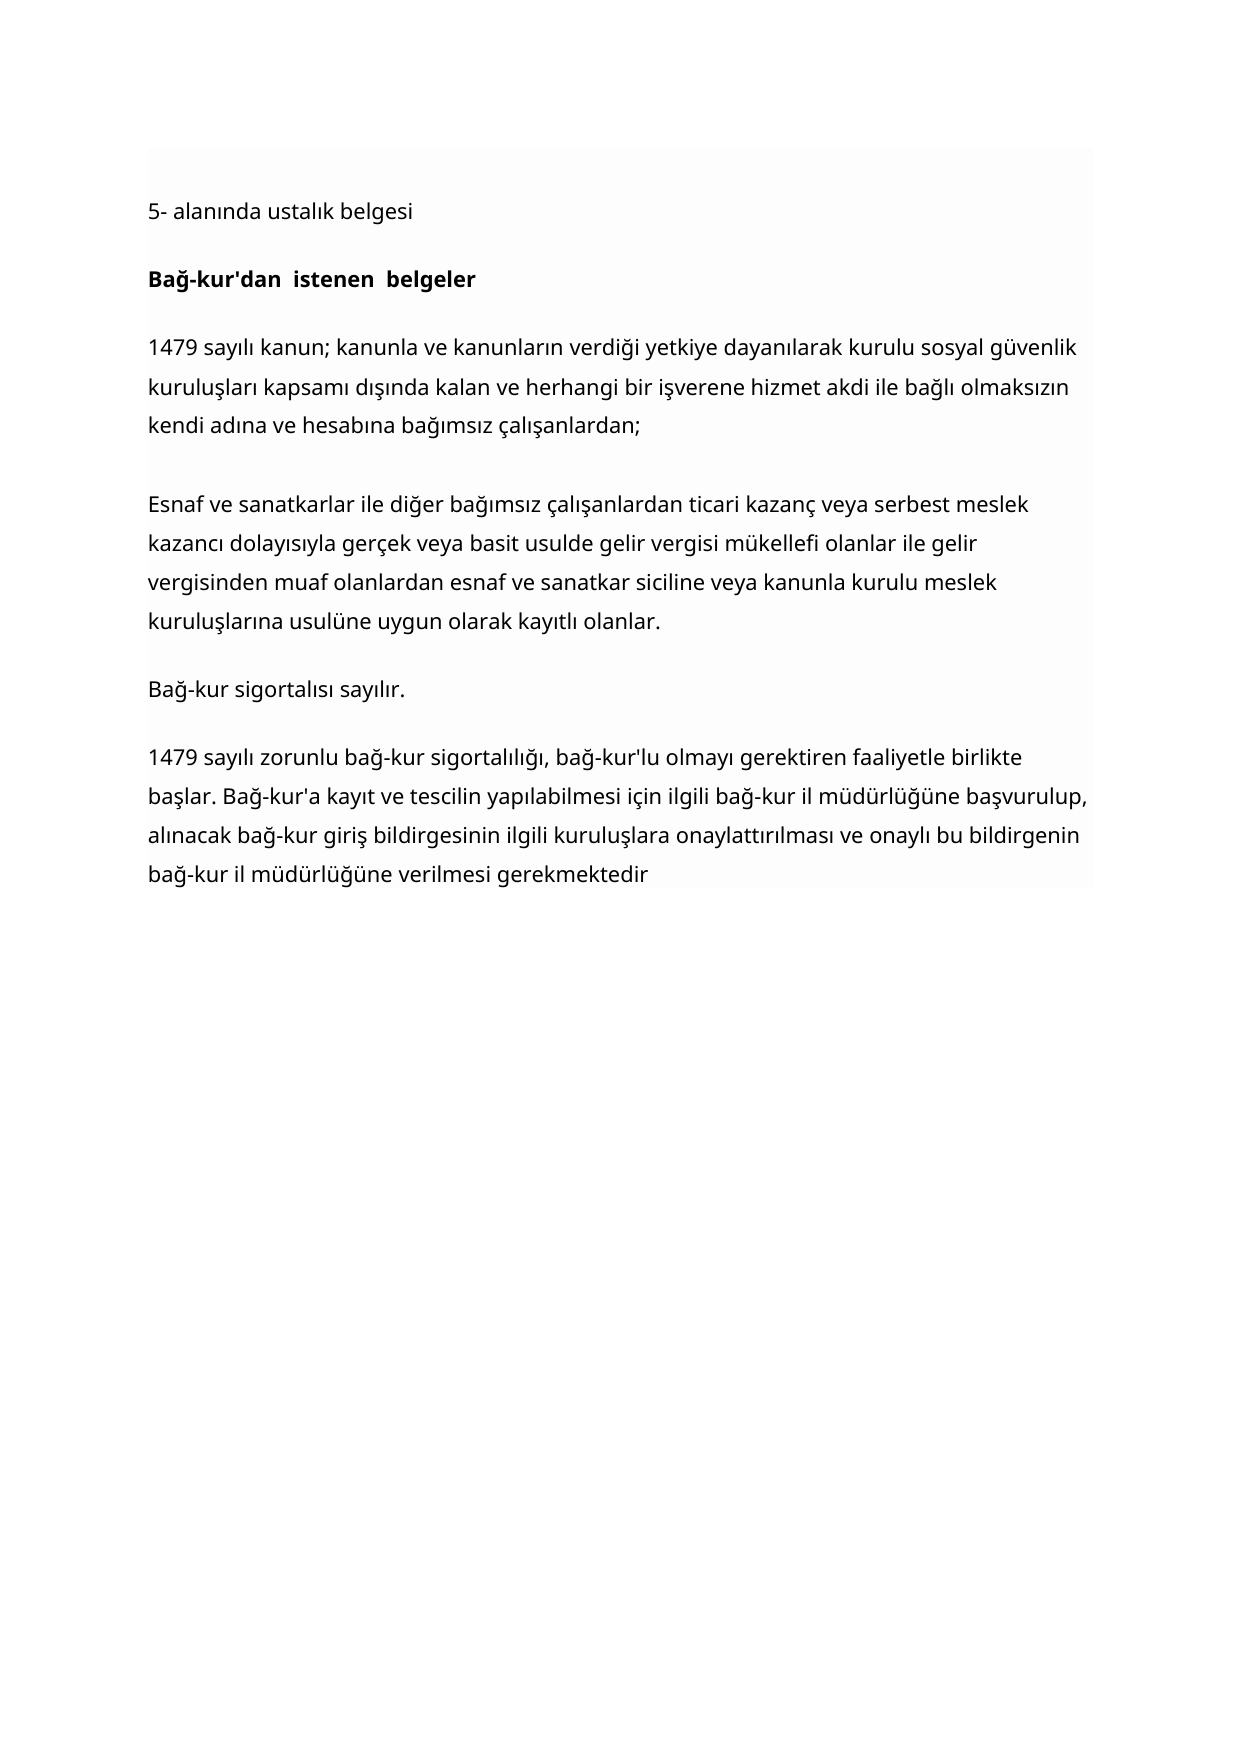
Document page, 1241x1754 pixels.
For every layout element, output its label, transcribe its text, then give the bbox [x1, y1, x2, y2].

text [148, 148, 1093, 226]
text Bağ-kur sigortalısı sayılır. [148, 665, 1093, 704]
text Bağ-kur'dan istenen belgeler [148, 255, 1093, 294]
text 1479 sayılı kanun; kanunla ve kanunların verdiği yetkiye dayanılarak kurulu sosyal güvenlik kuruluşları kapsamı dışında kalan ve herhangi bir işverene hizmet akdi ile bağlı olmaksızın kendi adına ve hesabına bağımsız çalışanlardan; Esnaf ve sanatkarlar ile diğer bağımsız çalışanlardan ticari kazanç veya serbest meslek kazancı dolayısıyla gerçek veya basit usulde gelir vergisi mükellefi olanlar ile gelir vergisinden muaf olanlardan esnaf ve sanatkar siciline veya kanunla kurulu meslek kuruluşlarına usulüne uygun olarak kayıtlı olanlar. [148, 323, 1093, 636]
text 1479 sayılı zorunlu bağ-kur sigortalılığı, bağ-kur'lu olmayı gerektiren faaliyetle birlikte başlar. Bağ-kur'a kayıt ve tescilin yapılabilmesi için ilgili bağ-kur il müdürlüğüne başvurulup, alınacak bağ-kur giriş bildirgesinin ilgili kuruluşlara onaylattırılması ve onaylı bu bildirgenin bağ-kur il müdürlüğüne verilmesi gerekmektedir [148, 733, 1093, 889]
